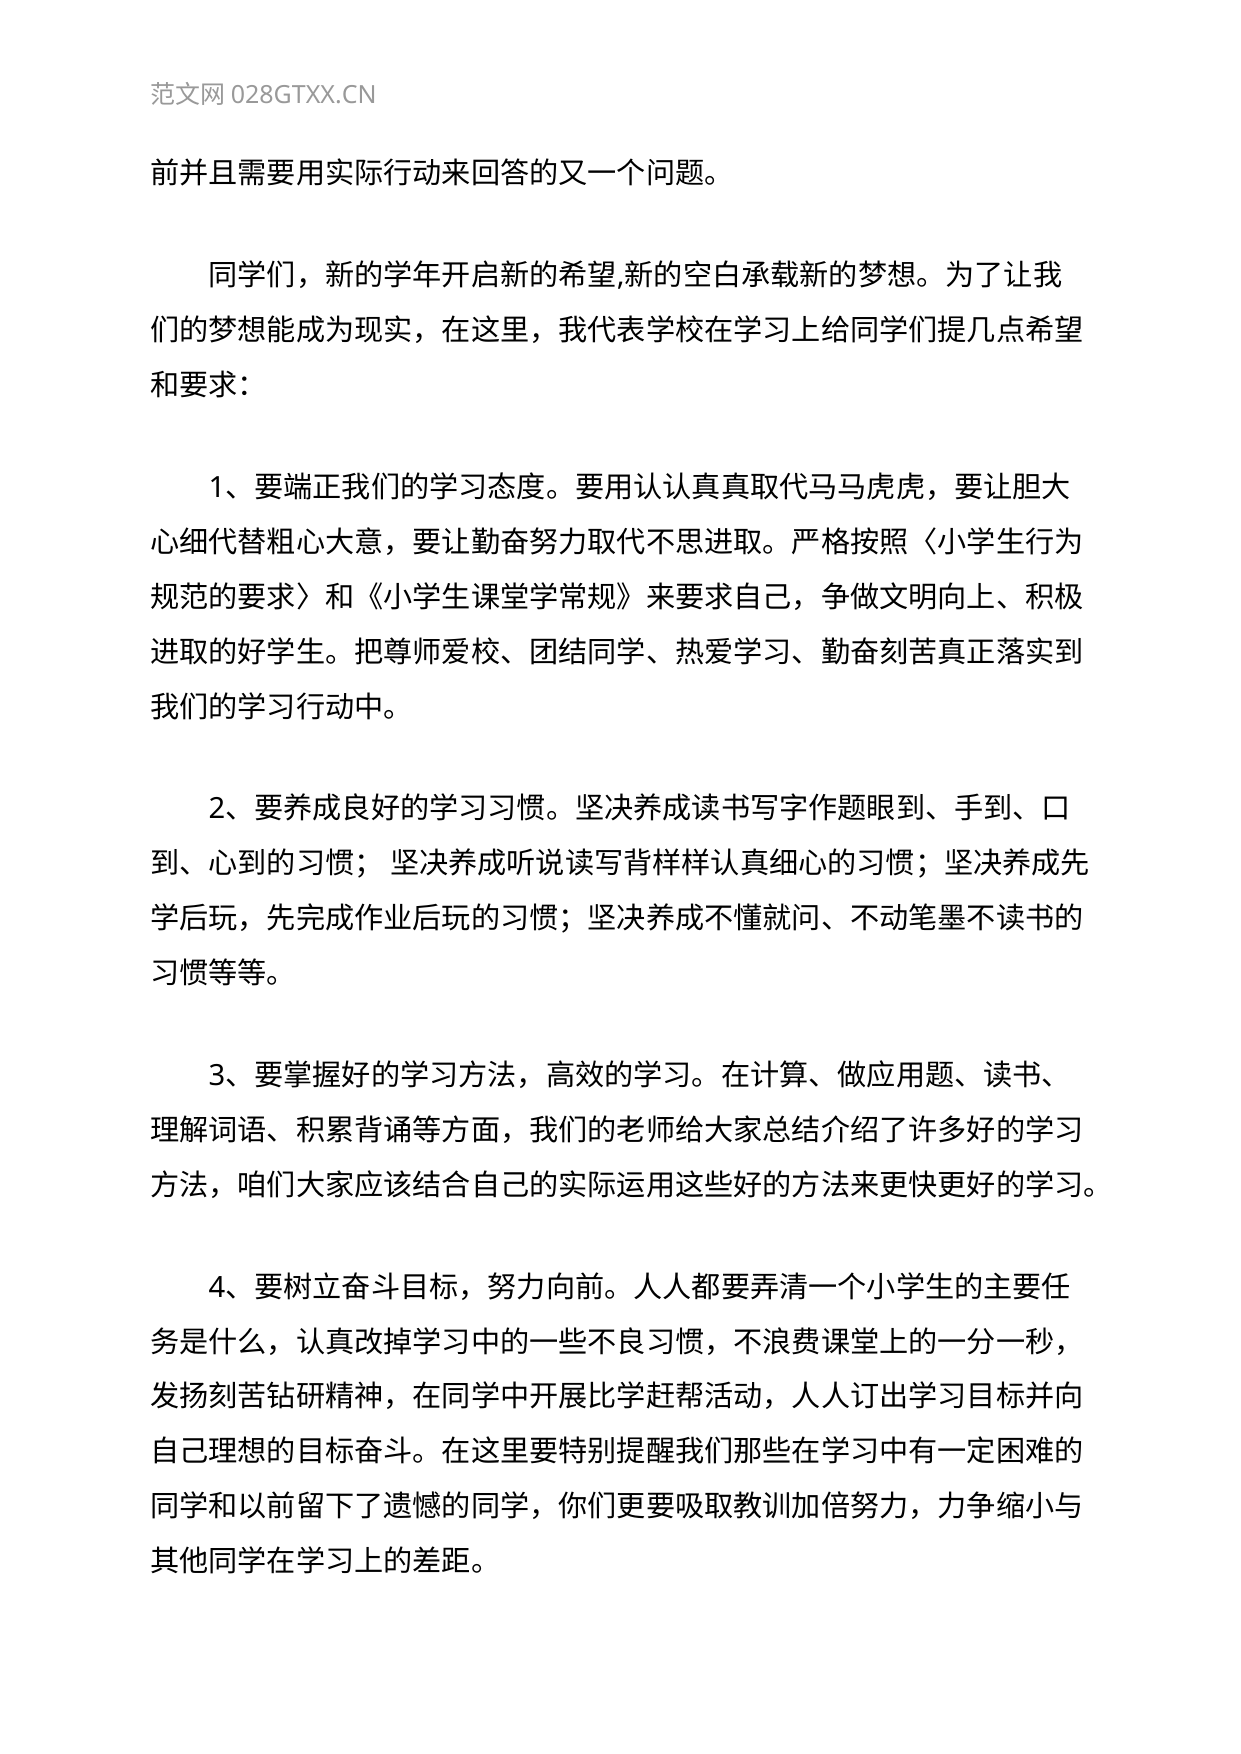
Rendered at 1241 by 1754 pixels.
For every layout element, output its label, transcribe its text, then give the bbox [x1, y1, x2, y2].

text 同学们，新的学年开启新的希望,新的空白承载新的梦想。为了让我们的梦想能成为现实，在这里，我代表学校在学习上给同学们提几点希望和要求： [150, 252, 1090, 404]
text 2、要养成良好的学习习惯。坚决养成读书写字作题眼到、手到、口到、心到的习惯； 坚决养成听说读写背样样认真细心的习惯；坚决养成先学后玩，先完成作业后玩的习惯；坚决养成不懂就问、不动笔墨不读书的习惯等等。 [150, 785, 1090, 992]
text 3、要掌握好的学习方法，高效的学习。在计算、做应用题、读书、理解词语、积累背诵等方面，我们的老师给大家总结介绍了许多好的学习方法，咱们大家应该结合自己的实际运用这些好的方法来更快更好的学习。 [150, 1051, 1090, 1204]
text 4、要树立奋斗目标，努力向前。人人都要弄清一个小学生的主要任务是什么，认真改掉学习中的一些不良习惯，不浪费课堂上的一分一秒，发扬刻苦钻研精神，在同学中开展比学赶帮活动，人人订出学习目标并向自己理想的目标奋斗。在这里要特别提醒我们那些在学习中有一定困难的同学和以前留下了遗憾的同学，你们更要吸取教训加倍努力，力争缩小与其他同学在学习上的差距。 [150, 1263, 1090, 1580]
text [150, 150, 1090, 192]
text 1、要端正我们的学习态度。要用认认真真取代马马虎虎，要让胆大心细代替粗心大意，要让勤奋努力取代不思进取。严格按照〈小学生行为规范的要求〉和《小学生课堂学常规》来要求自己，争做文明向上、积极进取的好学生。把尊师爱校、团结同学、热爱学习、勤奋刻苦真正落实到我们的学习行动中。 [150, 463, 1090, 725]
